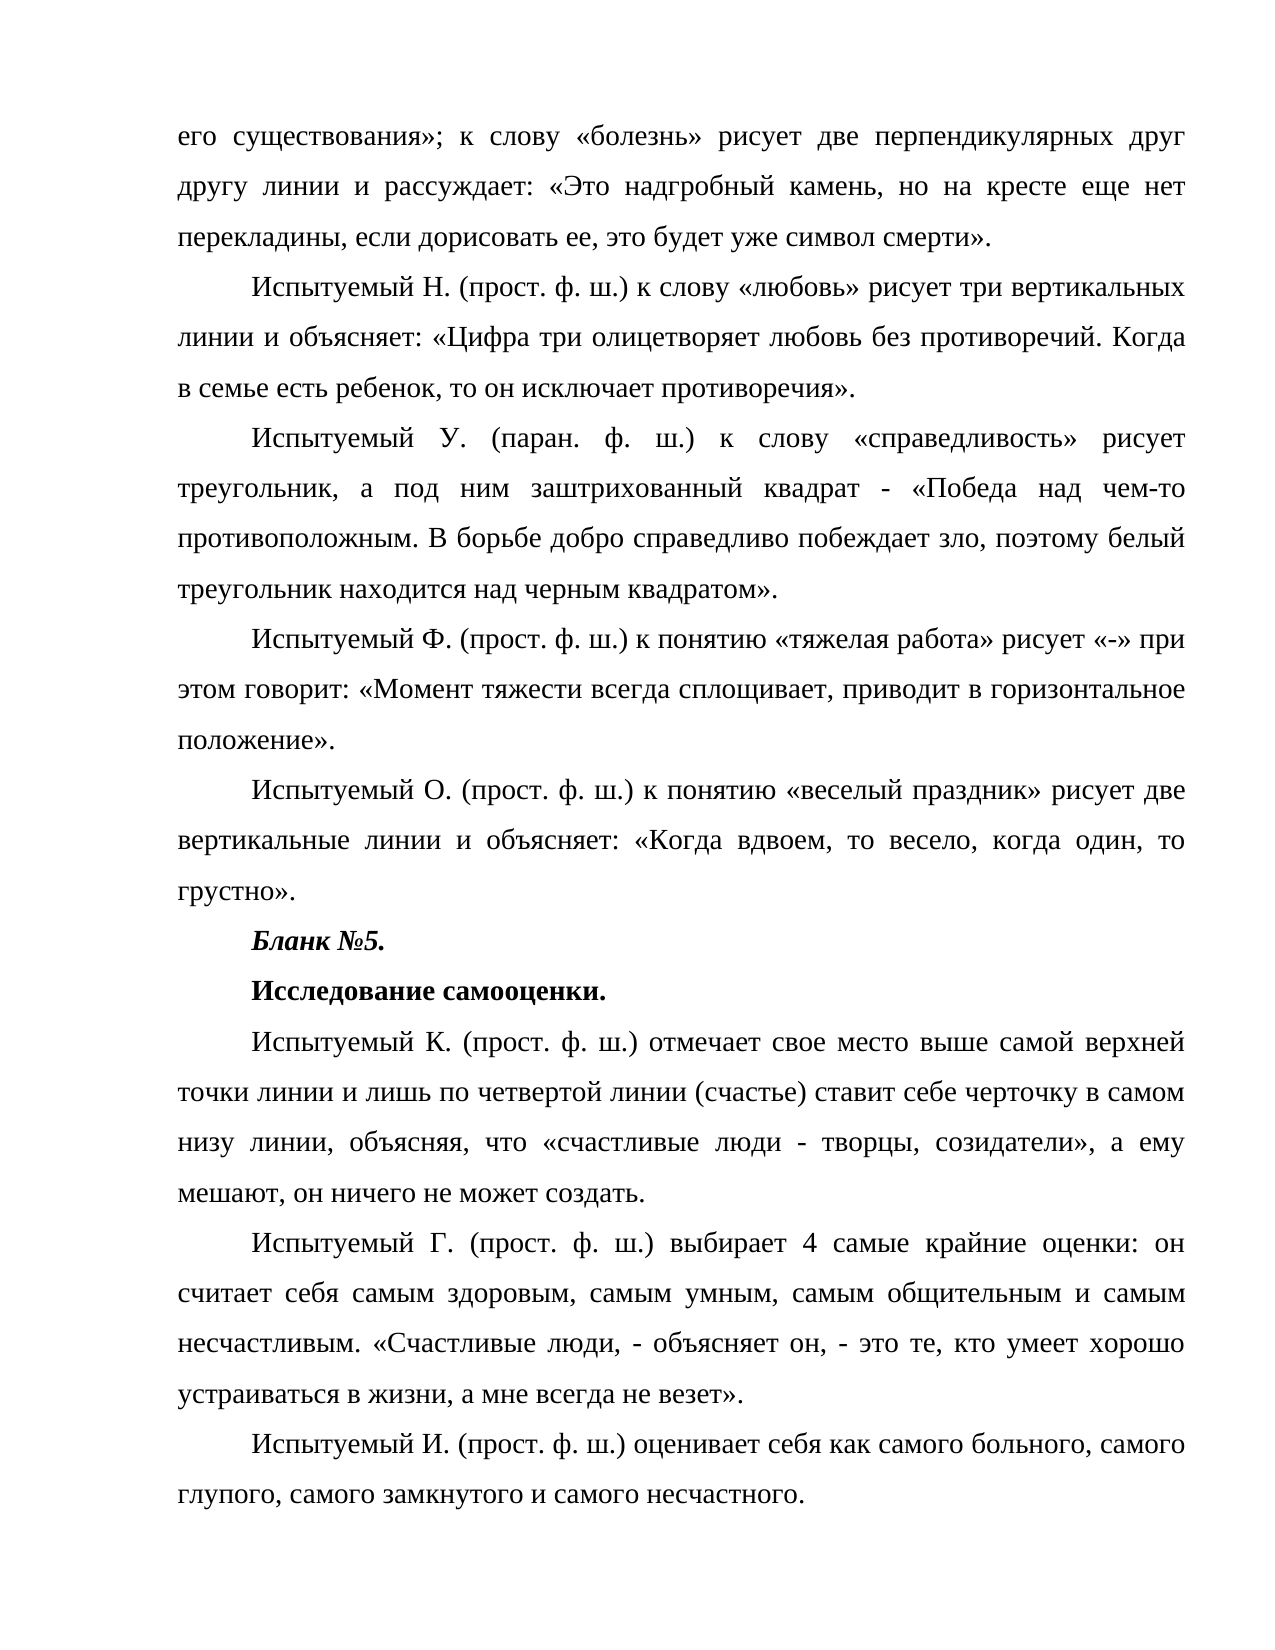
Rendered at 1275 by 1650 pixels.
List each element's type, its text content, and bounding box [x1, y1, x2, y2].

text Бланк №5. [177, 923, 1186, 957]
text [177, 118, 1186, 252]
text Испытуемый Ф. (прост. ф. ш.) к понятию «тяжелая работа» рисует «-» при этом говорит: «Момент тяжести всегда сплощивает, приводит в горизонтальное положение». [177, 621, 1186, 755]
text Испытуемый У. (паран. ф. ш.) к слову «справедливость» рисует треугольник, а под ним заштрихованный квадрат - «Победа над чем-то противоположным. В борьбе добро справедливо побеждает зло, поэтому белый треугольник находится над черным квадратом». [177, 420, 1186, 604]
text Испытуемый К. (прост. ф. ш.) отмечает свое место выше самой верхней точки линии и лишь по четвертой линии (счастье) ставит себе черточку в самом низу линии, объясняя, что «счастливые люди - творцы, созидатели», а ему мешают, он ничего не может создать. [177, 1024, 1186, 1208]
text Испытуемый И. (прост. ф. ш.) оценивает себя как самого больного, самого глупого, самого замкнутого и самого несчастного. [177, 1426, 1186, 1510]
text Испытуемый Г. (прост. ф. ш.) выбирает 4 самые крайние оценки: он считает себя самым здоровым, самым умным, самым общительным и самым несчастливым. «Счастливые люди, - объясняет он, - это те, кто умеет хорошо устраиваться в жизни, а мне всегда не везет». [177, 1225, 1186, 1409]
text Испытуемый О. (прост. ф. ш.) к понятию «веселый праздник» рисует две вертикальные линии и объясняет: «Когда вдвоем, то весело, когда один, то грустно». [177, 772, 1186, 906]
text Испытуемый Н. (прост. ф. ш.) к слову «любовь» рисует три вертикальных линии и объясняет: «Цифра три олицетворяет любовь без противоречий. Когда в семье есть ребенок, то он исключает противоречия». [177, 269, 1186, 403]
text Исследование самооценки. [177, 973, 1186, 1007]
